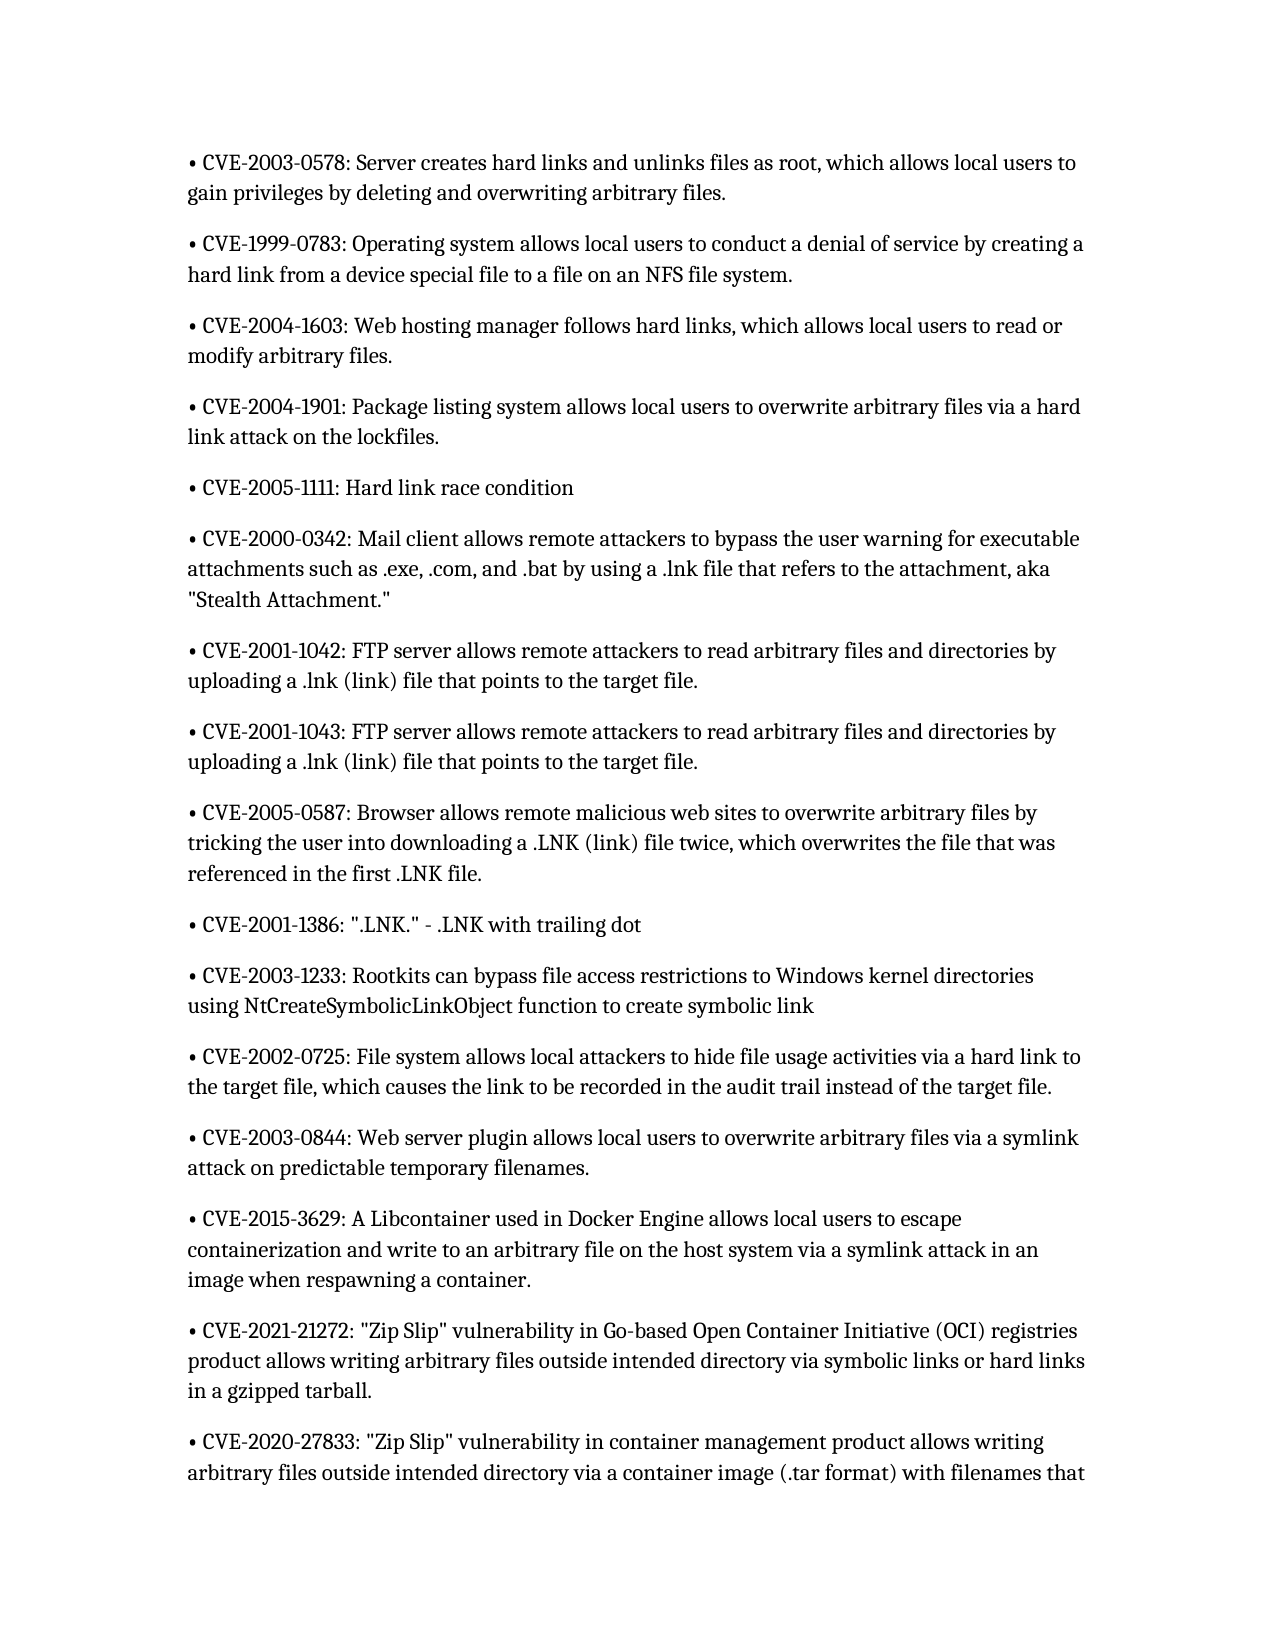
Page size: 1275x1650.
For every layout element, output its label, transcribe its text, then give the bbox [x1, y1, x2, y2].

text • CVE-2003-0578: Server creates hard links and unlinks files as root, which allows local users to gain privileges by deleting and overwriting arbitrary files. [187, 150, 1087, 207]
text • CVE-2000-0342: Mail client allows remote attackers to bypass the user warning for executable attachments such as .exe, .com, and .bat by using a .lnk file that refers to the attachment, aka "Stealth Attachment." [187, 526, 1087, 613]
text • CVE-2004-1603: Web hosting manager follows hard links, which allows local users to read or modify arbitrary files. [187, 312, 1087, 369]
text • CVE-2005-0587: Browser allows remote malicious web sites to overwrite arbitrary files by tricking the user into downloading a .LNK (link) file twice, which overwrites the file that was referenced in the first .LNK file. [187, 800, 1087, 887]
text • CVE-2015-3629: A Libcontainer used in Docker Engine allows local users to escape containerization and write to an arbitrary file on the host system via a symlink attack in an image when respawning a container. [187, 1206, 1087, 1293]
text • CVE-2002-0725: File system allows local attackers to hide file usage activities via a hard link to the target file, which causes the link to be recorded in the audit trail instead of the target file. [187, 1044, 1087, 1100]
text • CVE-2003-1233: Rootkits can bypass file access restrictions to Windows kernel directories using NtCreateSymbolicLinkObject function to create symbolic link [187, 962, 1087, 1019]
text • CVE-2001-1386: ".LNK." - .LNK with trailing dot [187, 911, 1087, 938]
text • CVE-2003-0844: Web server plugin allows local users to overwrite arbitrary files via a symlink attack on predictable temporary filenames. [187, 1125, 1087, 1182]
text • CVE-2005-1111: Hard link race condition [187, 475, 1087, 501]
text • CVE-1999-0783: Operating system allows local users to conduct a denial of service by creating a hard link from a device special file to a file on an NFS file system. [187, 231, 1087, 288]
text • CVE-2001-1042: FTP server allows remote attackers to read arbitrary files and directories by uploading a .lnk (link) file that points to the target file. [187, 637, 1087, 694]
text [187, 1429, 1087, 1486]
text • CVE-2004-1901: Package listing system allows local users to overwrite arbitrary files via a hard link attack on the lockfiles. [187, 394, 1087, 450]
text • CVE-2001-1043: FTP server allows remote attackers to read arbitrary files and directories by uploading a .lnk (link) file that points to the target file. [187, 719, 1087, 775]
text • CVE-2021-21272: "Zip Slip" vulnerability in Go-based Open Container Initiative (OCI) registries product allows writing arbitrary files outside intended directory via symbolic links or hard links in a gzipped tarball. [187, 1318, 1087, 1404]
